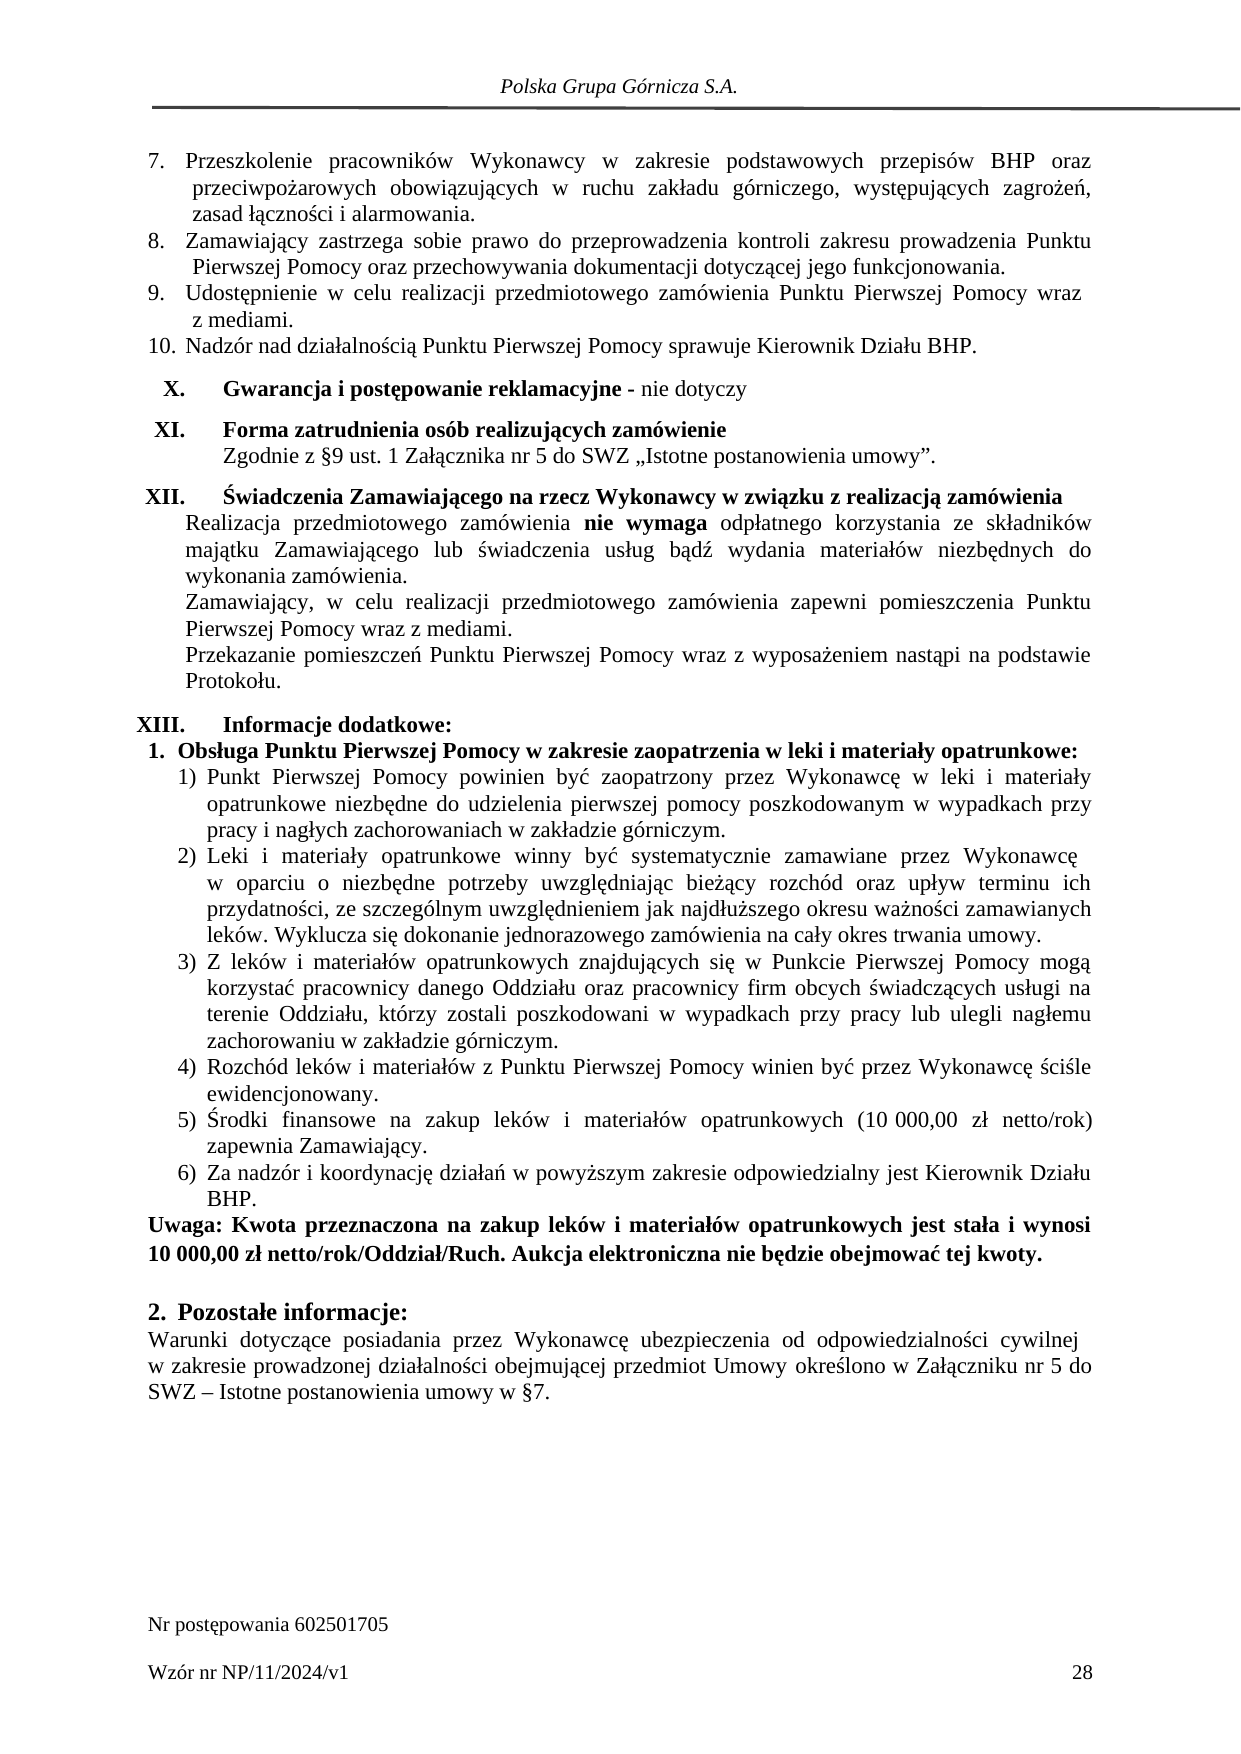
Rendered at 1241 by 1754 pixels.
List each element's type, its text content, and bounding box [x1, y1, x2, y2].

list Zamawiający zastrzega sobie prawo do przeprowadzenia kontroli zakresu prowadzenia Punktu Pierwszej Pomocy oraz przechowywania dokumentacji dotyczącej jego funkcjonowania. [148, 227, 1093, 279]
list Forma zatrudnienia osób realizujących zamówienie [185, 416, 1093, 442]
text Zgodnie z §9 ust. 1 Załącznika nr 5 do SWZ „Istotne postanowienia umowy”. [223, 442, 1093, 469]
list Obsługa Punktu Pierwszej Pomocy w zakresie zaopatrzenia w leki i materiały opatrunkowe: [148, 737, 1093, 763]
text Uwaga: Kwota przeznaczona na zakup leków i materiałów opatrunkowych jest stała i wynosi 10 000,00 zł netto/rok/Oddział/Ruch. Aukcja elektroniczna nie będzie obejmować tej kwoty. [148, 1211, 1093, 1266]
text Zamawiający, w celu realizacji przedmiotowego zamówienia zapewni pomieszczenia Punktu Pierwszej Pomocy wraz z mediami. [185, 588, 1093, 641]
list Punkt Pierwszej Pomocy powinien być zaopatrzony przez Wykonawcę w leki i materiały opatrunkowe niezbędne do udzielenia pierwszej pomocy poszkodowanym w wypadkach przy pracy i nagłych zachorowaniach w zakładzie górniczym. [177, 763, 1093, 842]
list Za nadzór i koordynację działań w powyższym zakresie odpowiedzialny jest Kierownik Działu BHP. [177, 1159, 1093, 1211]
list Udostępnienie w celu realizacji przedmiotowego zamówienia Punktu Pierwszej Pomocy wraz z mediami. [148, 279, 1093, 332]
list Leki i materiały opatrunkowe winny być systematycznie zamawiane przez Wykonawcę w oparciu o niezbędne potrzeby uwzględniając bieżący rozchód oraz upływ terminu ich przydatności, ze szczególnym uwzględnieniem jak najdłuższego okresu ważności zamawianych leków. Wyklucza się dokonanie jednorazowego zamówienia na cały okres trwania umowy. [177, 842, 1093, 948]
text Warunki dotyczące posiadania przez Wykonawcę ubezpieczenia od odpowiedzialności cywilnej w zakresie prowadzonej działalności obejmującej przedmiot Umowy określono w Załączniku nr 5 do SWZ – Istotne postanowienia umowy w §7. [148, 1326, 1093, 1405]
list Świadczenia Zamawiającego na rzecz Wykonawcy w związku z realizacją zamówienia [185, 483, 1093, 509]
list Pozostałe informacje: [148, 1297, 1093, 1326]
list Informacje dodatkowe: [185, 711, 1093, 737]
list Nadzór nad działalnością Punktu Pierwszej Pomocy sprawuje Kierownik Działu BHP. [148, 332, 1093, 358]
text Przekazanie pomieszczeń Punktu Pierwszej Pomocy wraz z wyposażeniem nastąpi na podstawie Protokołu. [185, 641, 1093, 694]
list Środki finansowe na zakup leków i materiałów opatrunkowych (10 000,00 zł netto/rok) zapewnia Zamawiający. [177, 1106, 1093, 1159]
list Przeszkolenie pracowników Wykonawcy w zakresie podstawowych przepisów BHP oraz przeciwpożarowych obowiązujących w ruchu zakładu górniczego, występujących zagrożeń, zasad łączności i alarmowania. [148, 148, 1093, 227]
text Realizacja przedmiotowego zamówienia nie wymaga odpłatnego korzystania ze składników majątku Zamawiającego lub świadczenia usług bądź wydania materiałów niezbędnych do wykonania zamówienia. [185, 509, 1093, 588]
list Rozchód leków i materiałów z Punktu Pierwszej Pomocy winien być przez Wykonawcę ściśle ewidencjonowany. [177, 1053, 1093, 1106]
list Z leków i materiałów opatrunkowych znajdujących się w Punkcie Pierwszej Pomocy mogą korzystać pracownicy danego Oddziału oraz pracownicy firm obcych świadczących usługi na terenie Oddziału, którzy zostali poszkodowani w wypadkach przy pracy lub ulegli nagłemu zachorowaniu w zakładzie górniczym. [177, 948, 1093, 1053]
list Gwarancja i postępowanie reklamacyjne - nie dotyczy [185, 375, 1093, 402]
